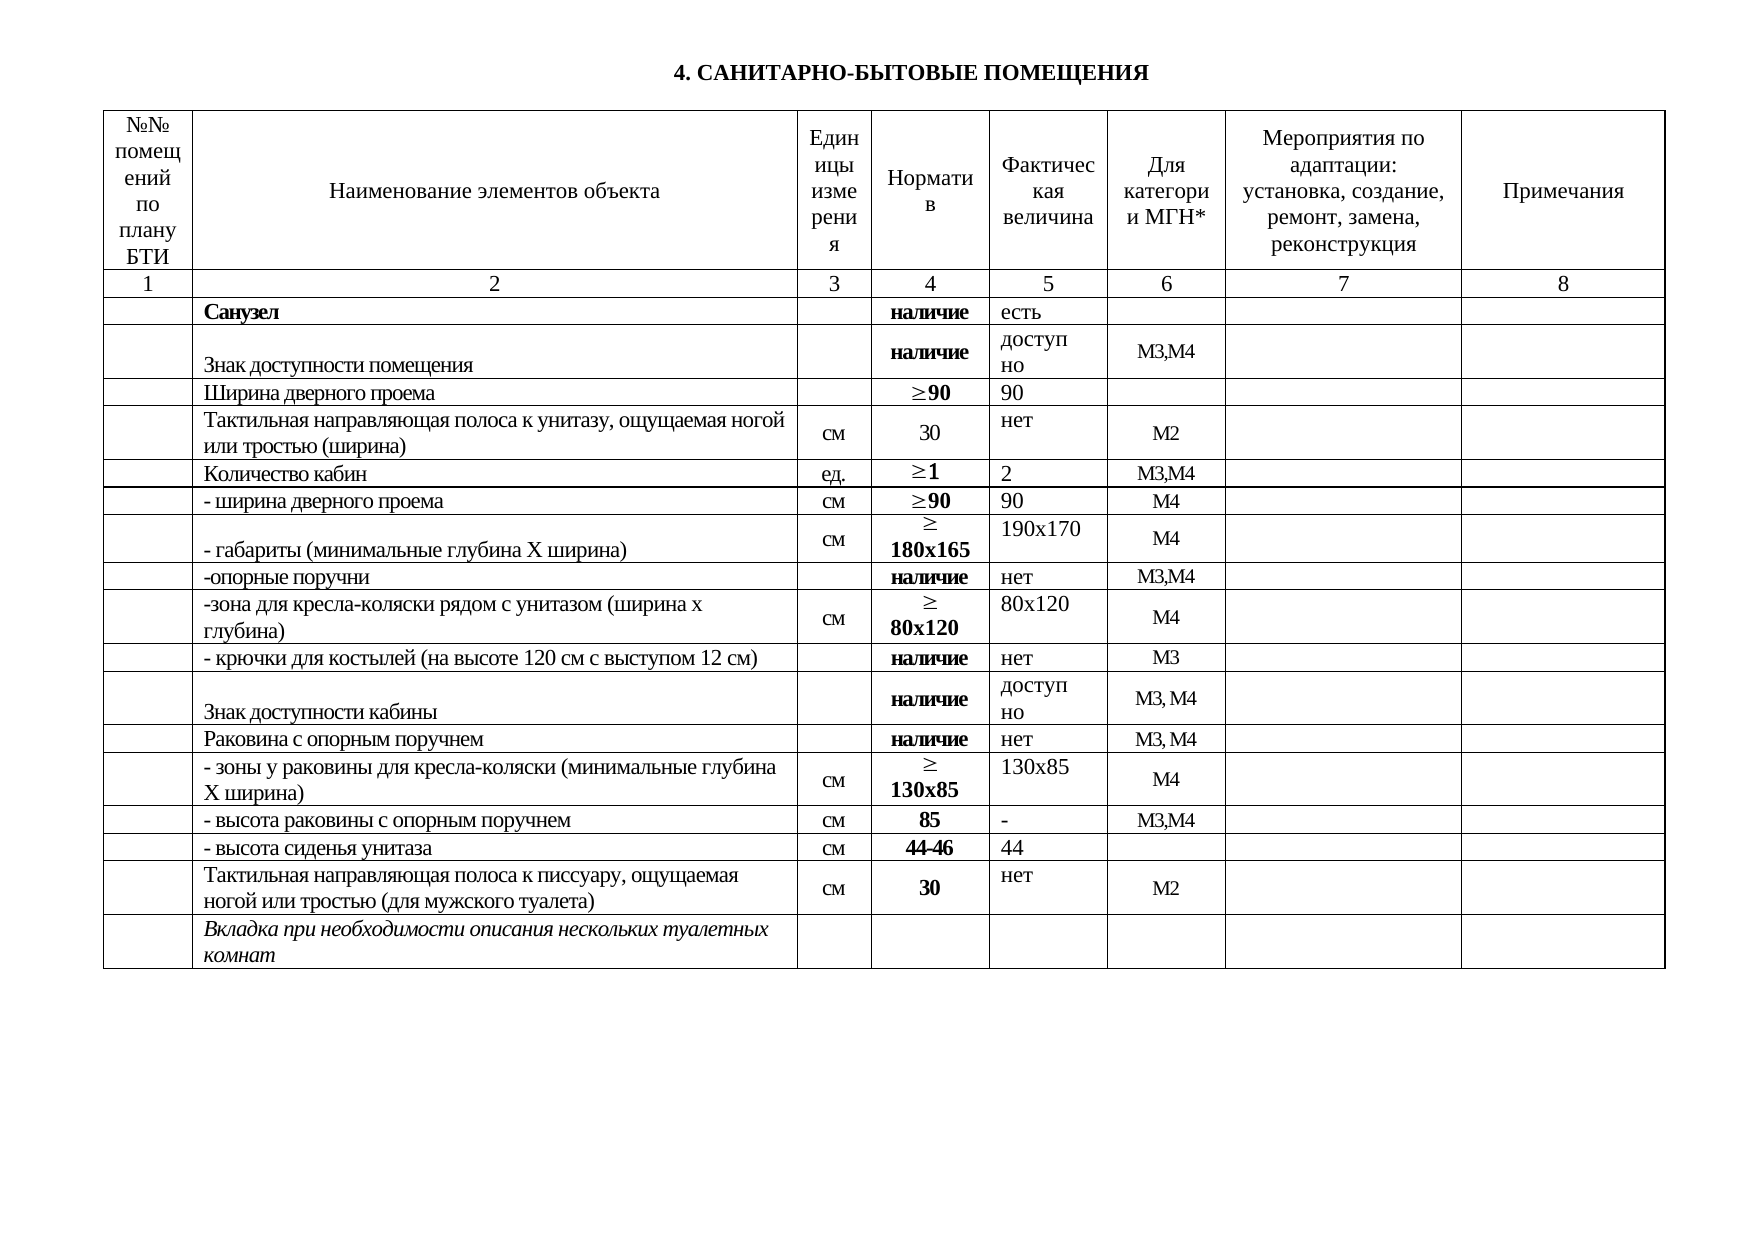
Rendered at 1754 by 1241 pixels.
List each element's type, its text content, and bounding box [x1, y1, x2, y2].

table_cell 30 [872, 406, 989, 459]
table_cell Раковина с опорным поручнем [193, 725, 797, 752]
table_cell 44-46 [872, 834, 989, 860]
table_cell Тактильная направляющая полоса к унитазу, ощущаемая ногой или тростью (ширина) [193, 406, 797, 459]
table_cell [1226, 460, 1461, 486]
table_cell 190x170 [990, 515, 1107, 562]
table_cell Знак доступности помещения [193, 325, 797, 378]
table_cell [1462, 644, 1664, 671]
table_cell [1462, 590, 1664, 643]
table_cell [798, 563, 871, 589]
table_cell - габариты (минимальные глубина Х ширина) [193, 515, 797, 562]
table_cell М3,М4 [1108, 563, 1225, 589]
table_cell [1462, 460, 1664, 486]
table_cell Знак доступности кабины [193, 672, 797, 724]
table_cell 130х85 [872, 753, 989, 805]
table_cell Количество кабин [193, 460, 797, 486]
table_cell Тактильная направляющая полоса к писсуару, ощущаемая ногой или тростью (для мужского туалета) [193, 861, 797, 914]
table_cell [1462, 325, 1664, 378]
table_cell 7 [1226, 270, 1461, 297]
table_cell [1462, 379, 1664, 405]
table_cell [104, 725, 192, 752]
table_cell [104, 834, 192, 860]
table_cell [1226, 915, 1461, 968]
table_cell - [990, 806, 1107, 833]
table_cell 180х165 [872, 515, 989, 562]
table_cell доступно [990, 672, 1107, 724]
table_cell 2 [990, 460, 1107, 486]
table_cell 2 [193, 270, 797, 297]
table_cell [1462, 672, 1664, 724]
table_cell нет [990, 563, 1107, 589]
table_cell [104, 861, 192, 914]
table_cell [1462, 725, 1664, 752]
table_cell [1462, 298, 1664, 324]
table_cell 80x120 [990, 590, 1107, 643]
table_cell 90 [872, 379, 989, 405]
table_cell [1462, 515, 1664, 562]
table_cell - зоны у раковины для кресла-коляски (минимальные глубина Х ширина) [193, 753, 797, 805]
table_cell - высота сиденья унитаза [193, 834, 797, 860]
table_header Мероприятия по адаптации: установка, создание, ремонт, замена, реконструкция [1226, 111, 1461, 269]
text 4. САНИТАРНО-БЫТОВЫЕ ПОМЕЩЕНИЯ [267, 59, 1556, 85]
table_cell наличие [872, 325, 989, 378]
table_header Фактическая величина [990, 111, 1107, 269]
table_cell [798, 644, 871, 671]
table_cell Санузел [193, 298, 797, 324]
table_cell [872, 460, 989, 486]
table_cell [798, 672, 871, 724]
table_cell нет [990, 861, 1107, 914]
table_cell М3,М4 [1108, 460, 1225, 486]
table_cell [1462, 563, 1664, 589]
table_header Для категории МГН* [1108, 111, 1225, 269]
table_cell 80х120 [872, 590, 989, 643]
table_cell [104, 460, 192, 486]
table_cell М3,М4 [1108, 806, 1225, 833]
table_cell [104, 379, 192, 405]
table_cell М4 [1108, 515, 1225, 562]
table_cell -зона для кресла-коляски рядом с унитазом (ширина х глубина) [193, 590, 797, 643]
table_cell [1226, 672, 1461, 724]
table_cell см [798, 806, 871, 833]
table_cell [1226, 806, 1461, 833]
table_cell [1226, 563, 1461, 589]
table_cell [1108, 915, 1225, 968]
table_cell [872, 915, 989, 968]
table_cell [1226, 861, 1461, 914]
table_cell [104, 753, 192, 805]
table_cell [1462, 834, 1664, 860]
table_cell нет [990, 644, 1107, 671]
table_cell М4 [1108, 753, 1225, 805]
table_cell [104, 672, 192, 724]
table_cell доступно [990, 325, 1107, 378]
table_cell - высота раковины с опорным поручнем [193, 806, 797, 833]
table_cell [1226, 753, 1461, 805]
table_cell см [798, 590, 871, 643]
table_cell наличие [872, 672, 989, 724]
table_cell нет [990, 725, 1107, 752]
table_cell [104, 915, 192, 968]
table_cell [1226, 644, 1461, 671]
table_cell есть [990, 298, 1107, 324]
table_cell см [798, 406, 871, 459]
table_cell [1462, 915, 1664, 968]
table_cell 4 [872, 270, 989, 297]
table_cell [1108, 834, 1225, 860]
table_cell [104, 644, 192, 671]
table_cell [798, 325, 871, 378]
table_cell - крючки для костылей (на высоте 120 см с выступом 12 см) [193, 644, 797, 671]
table_cell нет [990, 406, 1107, 459]
table_cell 3 [798, 270, 871, 297]
table_cell 5 [990, 270, 1107, 297]
table_header №№ помещений по плану БТИ [104, 111, 192, 269]
table_cell М4 [1108, 590, 1225, 643]
table_cell [1226, 725, 1461, 752]
table_cell см [798, 753, 871, 805]
table_cell 6 [1108, 270, 1225, 297]
table_cell М3 [1108, 644, 1225, 671]
table_cell М4 [1108, 488, 1225, 514]
table_cell М2 [1108, 861, 1225, 914]
table_cell [1462, 806, 1664, 833]
table_header Единицы измерения [798, 111, 871, 269]
table_cell 90 [990, 379, 1107, 405]
table_cell [990, 915, 1107, 968]
table_cell наличие [872, 563, 989, 589]
table_cell [1226, 590, 1461, 643]
table_cell 44 [990, 834, 1107, 860]
table_cell М2 [1108, 406, 1225, 459]
table_cell [1108, 298, 1225, 324]
table_cell М3,М4 [1108, 325, 1225, 378]
table_cell [104, 488, 192, 514]
table_cell 85 [872, 806, 989, 833]
table_cell [1462, 861, 1664, 914]
table_cell наличие [872, 644, 989, 671]
table_cell [798, 379, 871, 405]
table_cell 1 [104, 270, 192, 297]
table_cell Ширина дверного проема [193, 379, 797, 405]
table_cell [798, 298, 871, 324]
table_cell наличие [872, 725, 989, 752]
table_cell [1462, 488, 1664, 514]
table_cell [1462, 753, 1664, 805]
table_cell наличие [872, 298, 989, 324]
table_cell [104, 806, 192, 833]
table_cell см [798, 834, 871, 860]
table_header Наименование элементов объекта [193, 111, 797, 269]
table_cell [798, 915, 871, 968]
table_cell [1226, 406, 1461, 459]
table_cell [1226, 298, 1461, 324]
table_cell [104, 515, 192, 562]
table_cell ед. [798, 460, 871, 486]
table_cell [1226, 515, 1461, 562]
table_header Норматив [872, 111, 989, 269]
table_cell - ширина дверного проема [193, 488, 797, 514]
table_cell см [798, 515, 871, 562]
table_cell Вкладка при необходимости описания нескольких туалетных комнат [193, 915, 797, 968]
table_cell [1226, 379, 1461, 405]
table_cell [1226, 325, 1461, 378]
table_cell 8 [1462, 270, 1664, 297]
table_cell [104, 590, 192, 643]
table_cell см [798, 861, 871, 914]
table_cell М3, М4 [1108, 725, 1225, 752]
table_cell 90 [872, 488, 989, 514]
table_header Примечания [1462, 111, 1664, 269]
table_cell [104, 298, 192, 324]
table_cell 30 [872, 861, 989, 914]
table_cell -опорные поручни [193, 563, 797, 589]
table_cell М3, М4 [1108, 672, 1225, 724]
table_cell [1108, 379, 1225, 405]
table_cell 130x85 [990, 753, 1107, 805]
table_cell см [798, 488, 871, 514]
table_cell 90 [990, 488, 1107, 514]
table_cell [798, 725, 871, 752]
table_cell [1462, 406, 1664, 459]
table_cell [104, 406, 192, 459]
table_cell [1226, 834, 1461, 860]
table_cell [104, 563, 192, 589]
table_cell [1226, 488, 1461, 514]
table_cell [104, 325, 192, 378]
